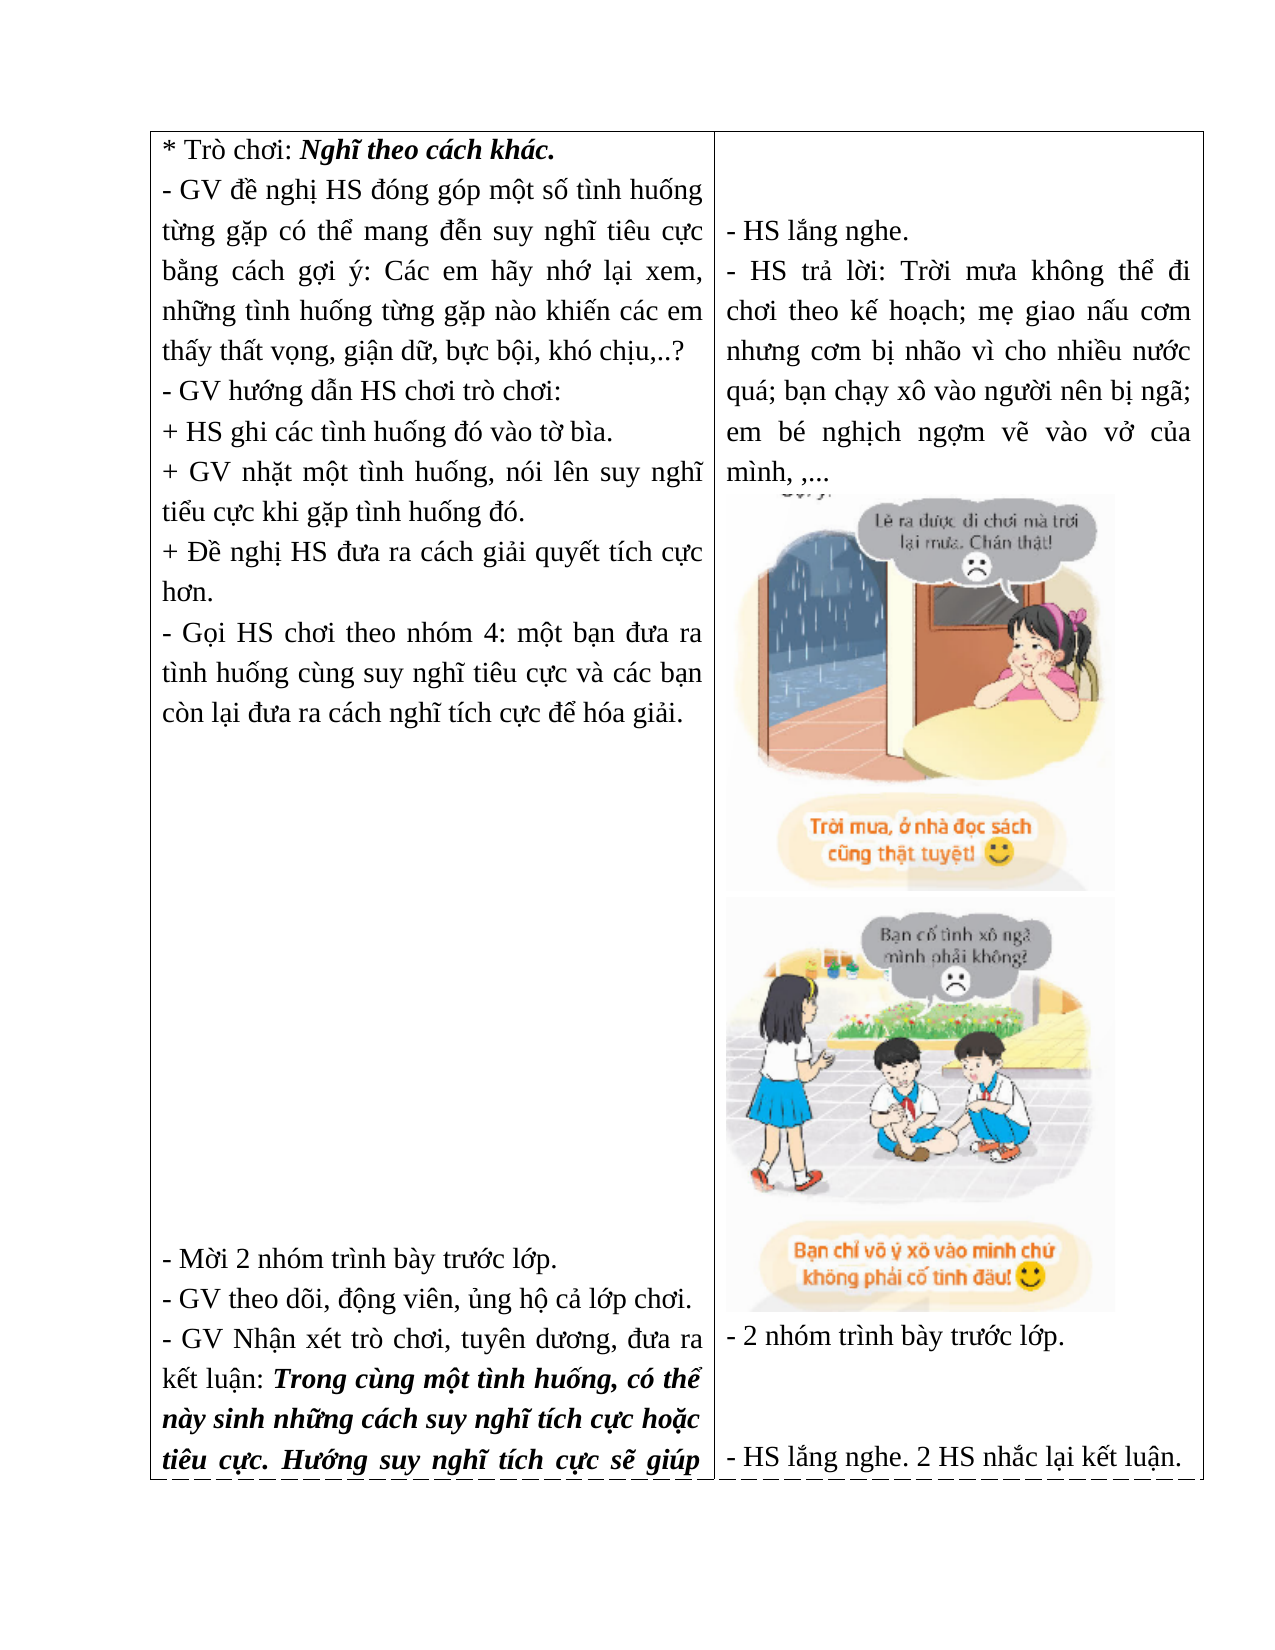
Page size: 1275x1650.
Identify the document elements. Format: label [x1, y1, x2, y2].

picture [726, 897, 1116, 1312]
picture [726, 494, 1116, 891]
table_cell [715, 132, 1203, 1479]
table_cell [151, 132, 714, 1479]
